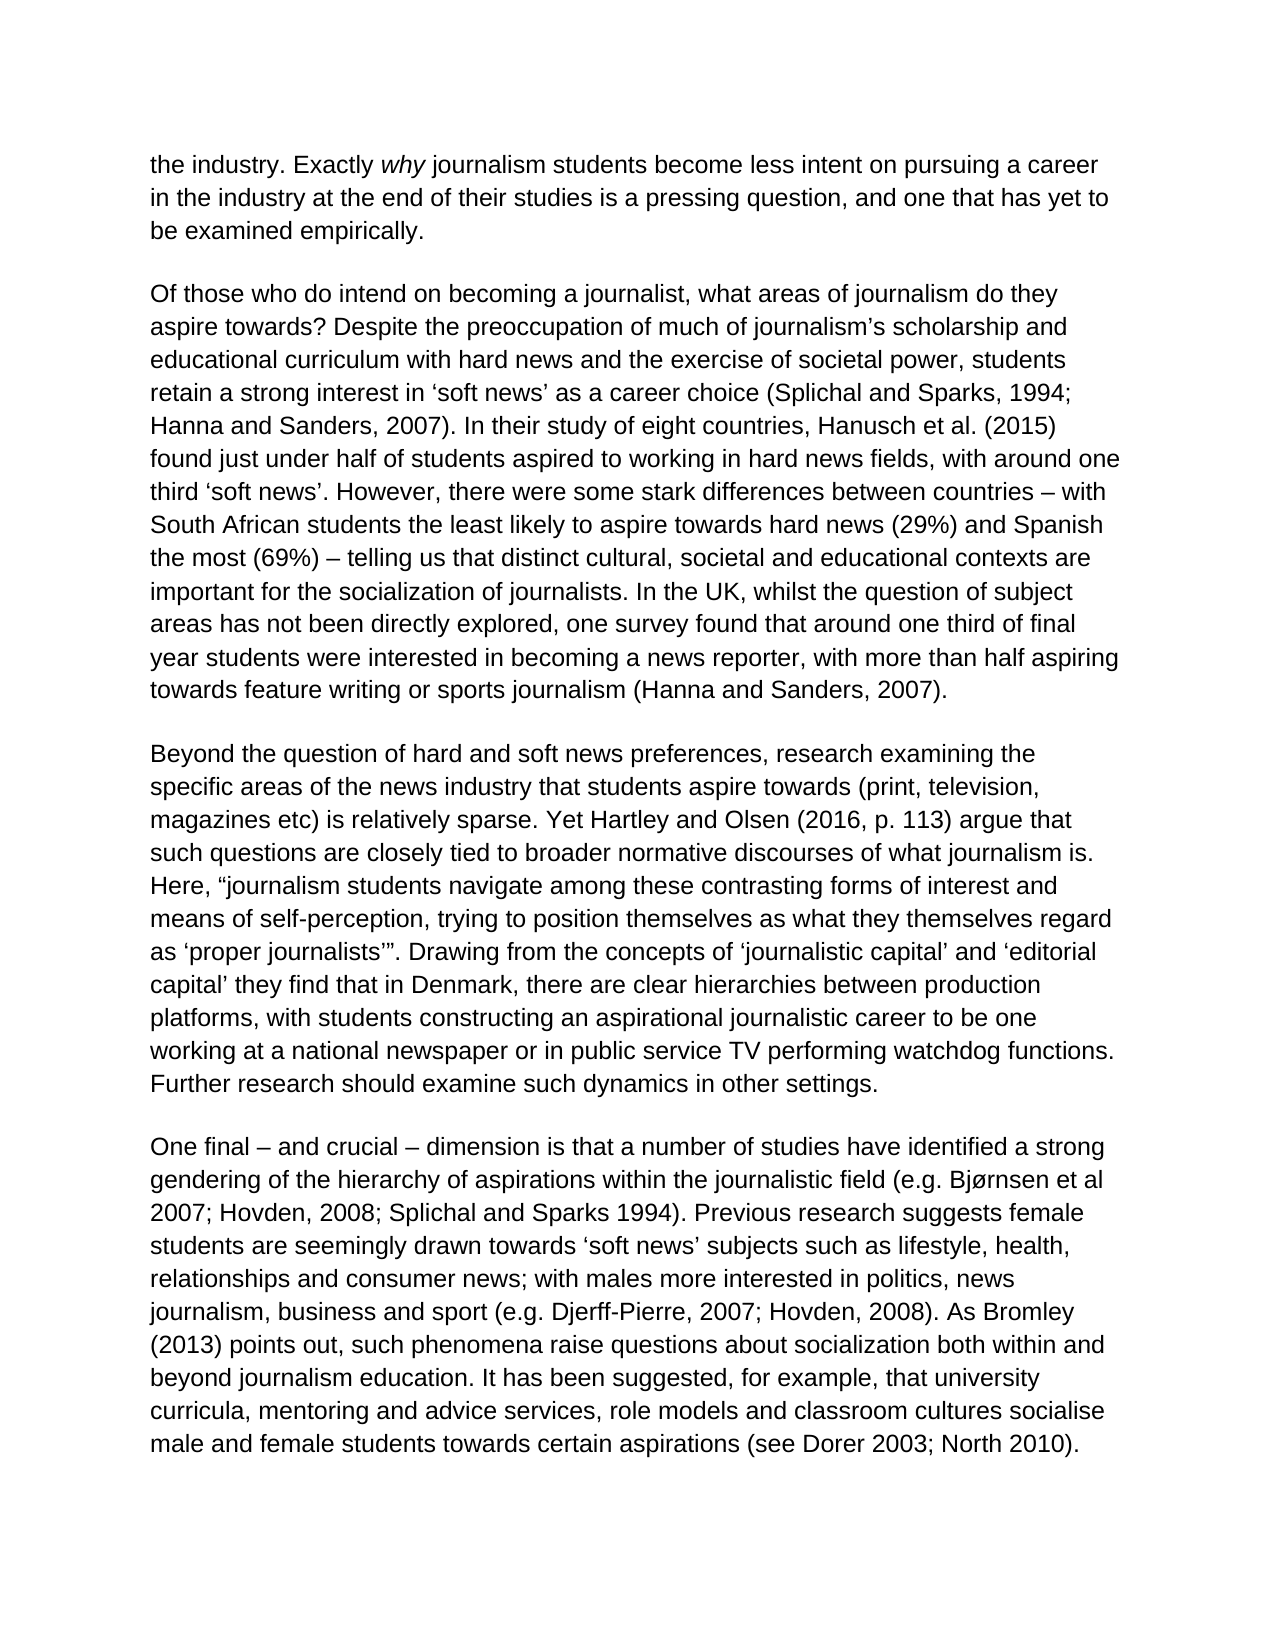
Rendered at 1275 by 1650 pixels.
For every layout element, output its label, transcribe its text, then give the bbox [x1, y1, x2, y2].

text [150, 150, 1125, 245]
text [150, 1132, 1125, 1458]
text Of those who do intend on becoming a journalist, what areas of journalism do they aspire towards? Despite the preoccupation of much of journalism’s scholarship and educational curriculum with hard news and the exercise of societal power, students retain a strong interest in ‘soft news’ as a career choice (Splichal and Sparks, 1994; Hanna and Sanders, 2007). In their study of eight countries, Hanusch et al. (2015) found just under half of students aspired to working in hard news fields, with around one third ‘soft news’. However, there were some stark differences between countries – with South African students the least likely to aspire towards hard news (29%) and Spanish the most (69%) – telling us that distinct cultural, societal and educational contexts are important for the socialization of journalists. In the UK, whilst the question of subject areas has not been directly explored, one survey found that around one third of final year students were interested in becoming a news reporter, with more than half aspiring towards feature writing or sports journalism (Hanna and Sanders, 2007). [150, 279, 1125, 704]
text Beyond the question of hard and soft news preferences, research examining the specific areas of the news industry that students aspire towards (print, television, magazines etc) is relatively sparse. Yet Hartley and Olsen (2016, p. 113) argue that such questions are closely tied to broader normative discourses of what journalism is. Here, “journalism students navigate among these contrasting forms of interest and means of self-perception, trying to position themselves as what they themselves regard as ‘proper journalists’”. Drawing from the concepts of ‘journalistic capital’ and ‘editorial capital’ they find that in Denmark, there are clear hierarchies between production platforms, with students constructing an aspirational journalistic career to be one working at a national newspaper or in public service TV performing watchdog functions. Further research should examine such dynamics in other settings. [150, 739, 1125, 1098]
